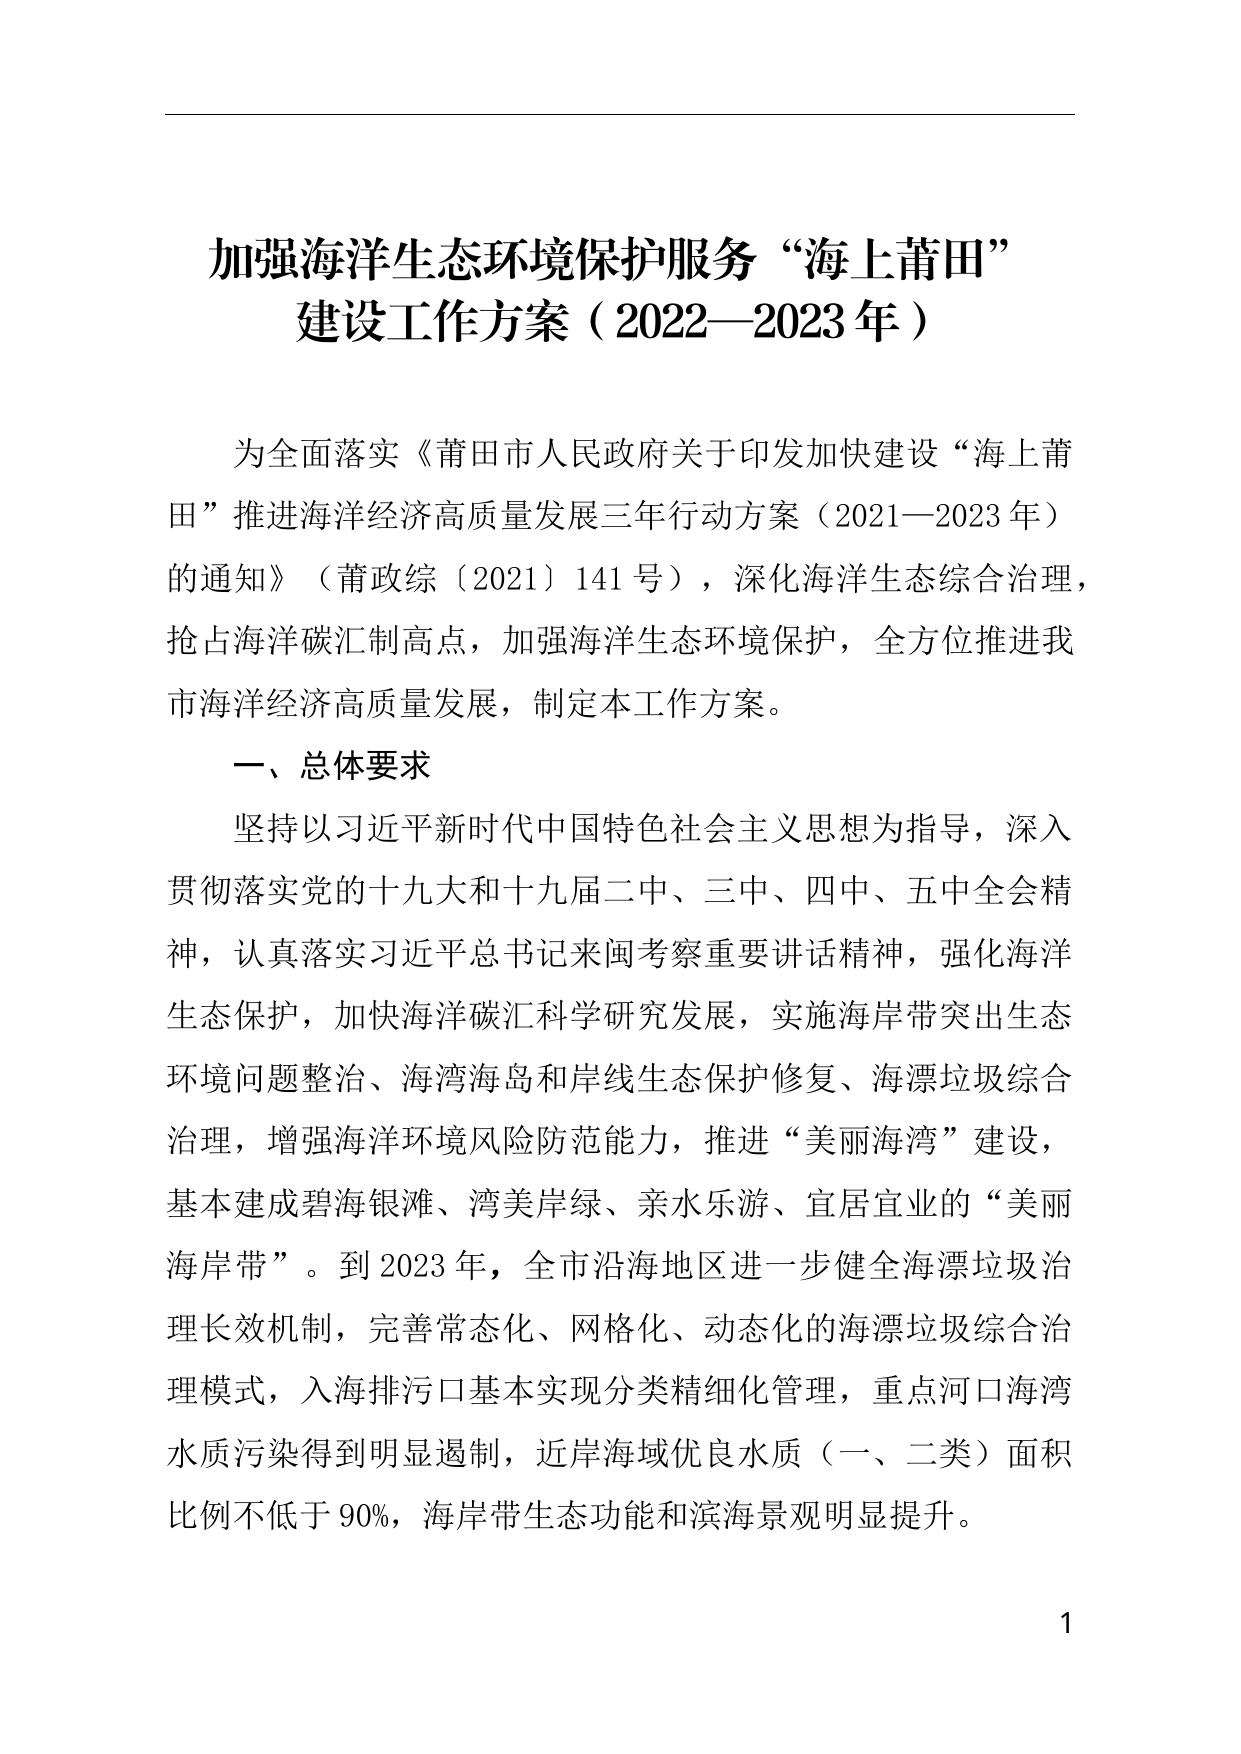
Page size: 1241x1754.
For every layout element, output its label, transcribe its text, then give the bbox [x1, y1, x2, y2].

text 一、总体要求 [165, 728, 1075, 790]
text 加强海洋生态环境保护服务“海上莆田” [165, 225, 1075, 288]
text 为全面落实《莆田市人民政府关于印发加快建设“海上莆田”推进海洋经济高质量发展三年行动方案（2021—2023年）的通知》（莆政综〔2021〕141号），深化海洋生态综合治理，抢占海洋碳汇制高点，加强海洋生态环境保护，全方位推进我市海洋经济高质量发展，制定本工作方案。 [165, 415, 1075, 728]
text 坚持以习近平新时代中国特色社会主义思想为指导，深入贯彻落实党的十九大和十九届二中、三中、四中、五中全会精神，认真落实习近平总书记来闽考察重要讲话精神，强化海洋生态保护，加快海洋碳汇科学研究发展，实施海岸带突出生态环境问题整治、海湾海岛和岸线生态保护修复、海漂垃圾综合治理，增强海洋环境风险防范能力，推进“美丽海湾”建设，基本建成碧海银滩、湾美岸绿、亲水乐游、宜居宜业的“美丽海岸带”。到2023年，全市沿海地区进一步健全海漂垃圾治理长效机制，完善常态化、网格化、动态化的海漂垃圾综合治理模式，入海排污口基本实现分类精细化管理，重点河口海湾水质污染得到明显遏制，近岸海域优良水质（一、二类）面积比例不低于90%，海岸带生态功能和滨海景观明显提升。 [165, 790, 1075, 1540]
text 建设工作方案（2022—2023年） [165, 288, 1075, 350]
